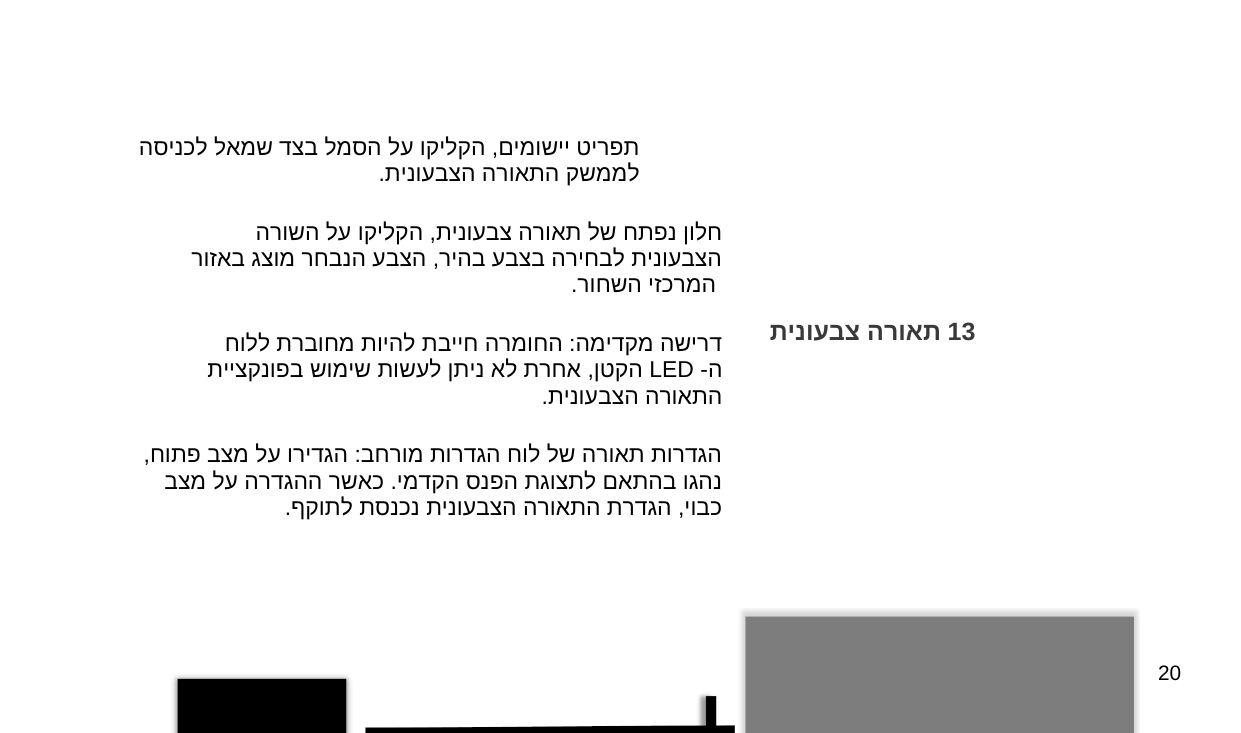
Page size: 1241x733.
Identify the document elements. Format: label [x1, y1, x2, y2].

picture [100, 608, 1141, 733]
